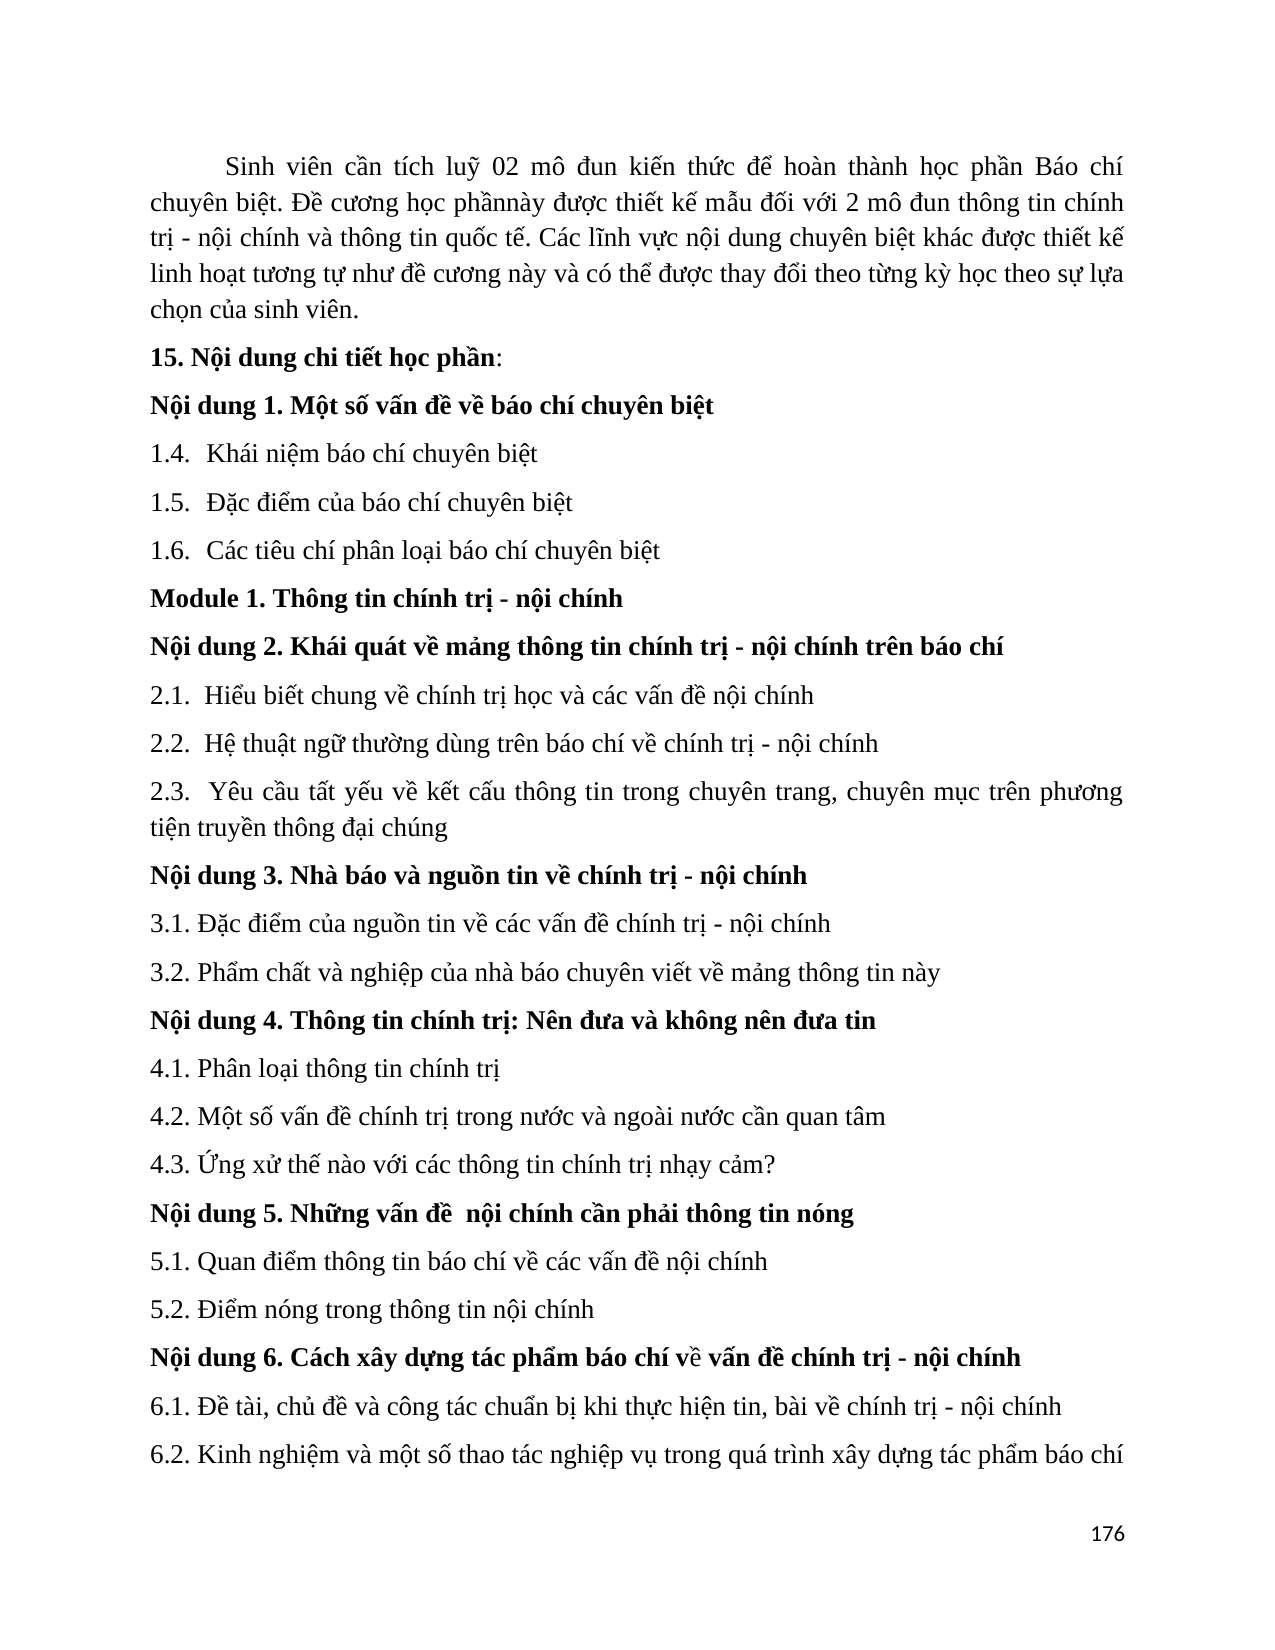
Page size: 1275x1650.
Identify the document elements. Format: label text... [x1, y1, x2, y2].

text Nội dung 2. Khái quát về mảng thông tin chính trị - nội chính trên báo chí [150, 631, 1125, 662]
text 15. Nội dung chi tiết học phần: [150, 341, 1125, 372]
text Nội dung 5. Những vấn đề nội chính cần phải thông tin nóng [150, 1197, 1125, 1228]
text Nội dung 3. Nhà báo và nguồn tin về chính trị - nội chính [150, 859, 1125, 890]
text 6.2. Kinh nghiệm và một số thao tác nghiệp vụ trong quá trình xây dựng tác phẩm báo chí [150, 1438, 1125, 1469]
list Đặc điểm của báo chí chuyên biệt [150, 486, 1125, 517]
text 5.1. Quan điểm thông tin báo chí về các vấn đề nội chính [150, 1245, 1125, 1276]
text 6.1. Đề tài, chủ đề và công tác chuẩn bị khi thực hiện tin, bài về chính trị - nội chính [150, 1390, 1125, 1421]
text Nội dung 4. Thông tin chính trị: Nên đưa và không nên đưa tin [150, 1004, 1125, 1035]
text 4.2. Một số vấn đề chính trị trong nước và ngoài nước cần quan tâm [150, 1100, 1125, 1131]
text 2.3. Yêu cầu tất yếu về kết cấu thông tin trong chuyên trang, chuyên mục trên phương tiện truyền thông đại chúng [150, 775, 1125, 842]
text 4.1. Phân loại thông tin chính trị [150, 1052, 1125, 1083]
list Khái niệm báo chí chuyên biệt [150, 438, 1125, 469]
text Nội dung 1. Một số vấn đề về báo chí chuyên biệt [150, 389, 1125, 421]
list Các tiêu chí phân loại báo chí chuyên biệt [150, 534, 1125, 565]
text 3.2. Phẩm chất và nghiệp của nhà báo chuyên viết về mảng thông tin này [150, 956, 1125, 987]
text 3.1. Đặc điểm của nguồn tin về các vấn đề chính trị - nội chính [150, 907, 1125, 938]
text Sinh viên cần tích luỹ 02 mô đun kiến thức để hoàn thành học phần Báo chí chuyên biệt. Đề cương học phầnnày được thiết kế mẫu đối với 2 mô đun thông tin chính trị - nội chính và thông tin quốc tế. Các lĩnh vực nội dung chuyên biệt khác được thiết kế linh hoạt tương tự như đề cương này và có thể được thay đổi theo từng kỳ học theo sự lựa chọn của sinh viên. [150, 150, 1125, 324]
text 2.1. Hiểu biết chung về chính trị học và các vấn đề nội chính [150, 679, 1125, 710]
text 4.3. Ứng xử thế nào với các thông tin chính trị nhạy cảm? [150, 1148, 1125, 1180]
text 5.2. Điểm nóng trong thông tin nội chính [150, 1293, 1125, 1324]
text Module 1. Thông tin chính trị - nội chính [150, 582, 1125, 613]
text Nội dung 6. Cách xây dựng tác phẩm báo chí về vấn đề chính trị - nội chính [150, 1341, 1125, 1373]
text 2.2. Hệ thuật ngữ thường dùng trên báo chí về chính trị - nội chính [150, 727, 1125, 758]
